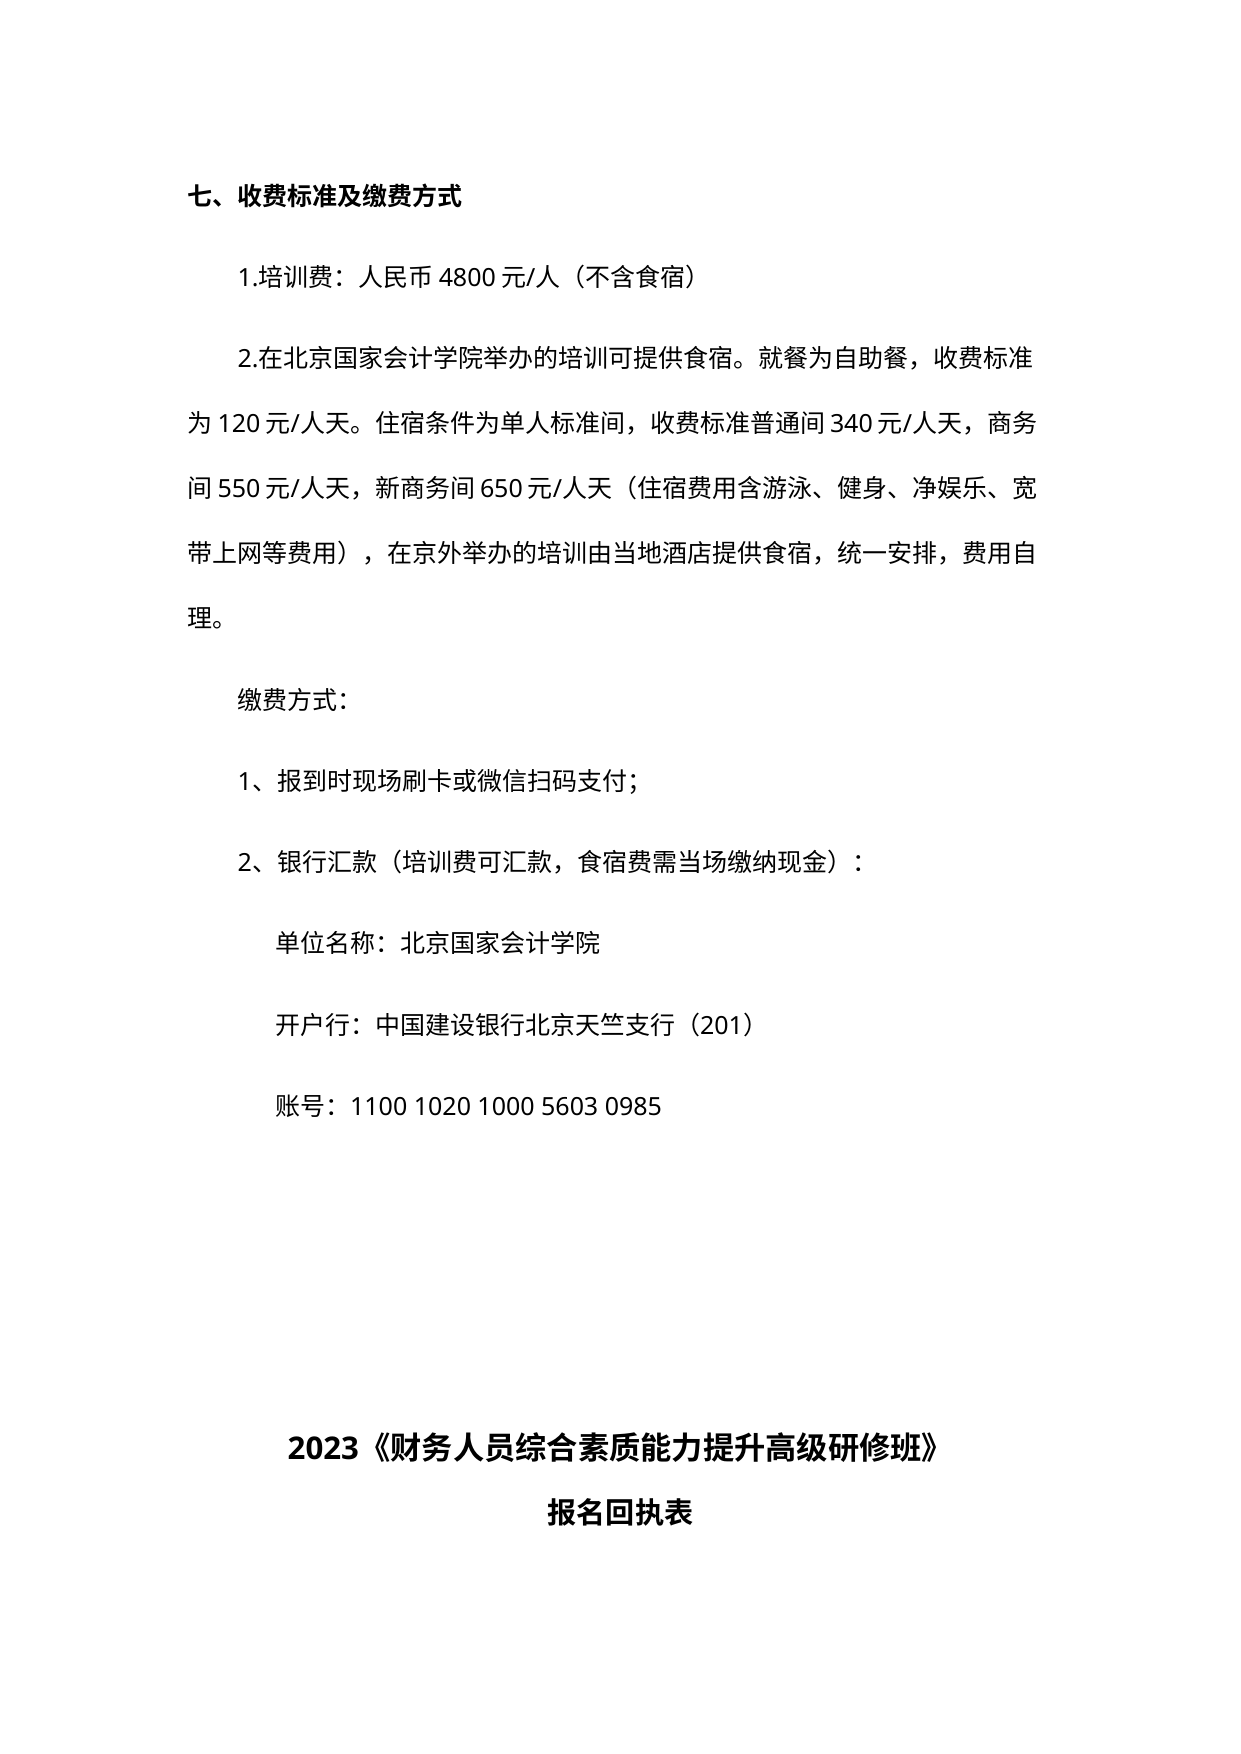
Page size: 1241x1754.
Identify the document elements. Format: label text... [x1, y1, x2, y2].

text 七、收费标准及缴费方式 [187, 162, 1053, 227]
text 2023《财务人员综合素质能力提升高级研修班》 [187, 1413, 1053, 1478]
text 1.培训费：人民币4800元/人（不含食宿） [187, 243, 1053, 308]
text 缴费方式： [187, 666, 1053, 731]
text 单位名称：北京国家会计学院 [187, 909, 1053, 974]
text 2.在北京国家会计学院举办的培训可提供食宿。就餐为自助餐，收费标准为120元/人天。住宿条件为单人标准间，收费标准普通间340元/人天，商务间550元/人天，新商务间650元/人天（住宿费用含游泳、健身、净娱乐、宽带上网等费用），在京外举办的培训由当地酒店提供食宿，统一安排，费用自理。 [187, 324, 1053, 649]
text 开户行：中国建设银行北京天竺支行（201） [187, 991, 1053, 1056]
text 报名回执表 [187, 1478, 1053, 1543]
text 1、报到时现场刷卡或微信扫码支付； [187, 747, 1053, 812]
text 2、银行汇款（培训费可汇款，食宿费需当场缴纳现金）： [187, 828, 1053, 893]
text 账号：1100 1020 1000 5603 0985 [187, 1072, 1053, 1137]
